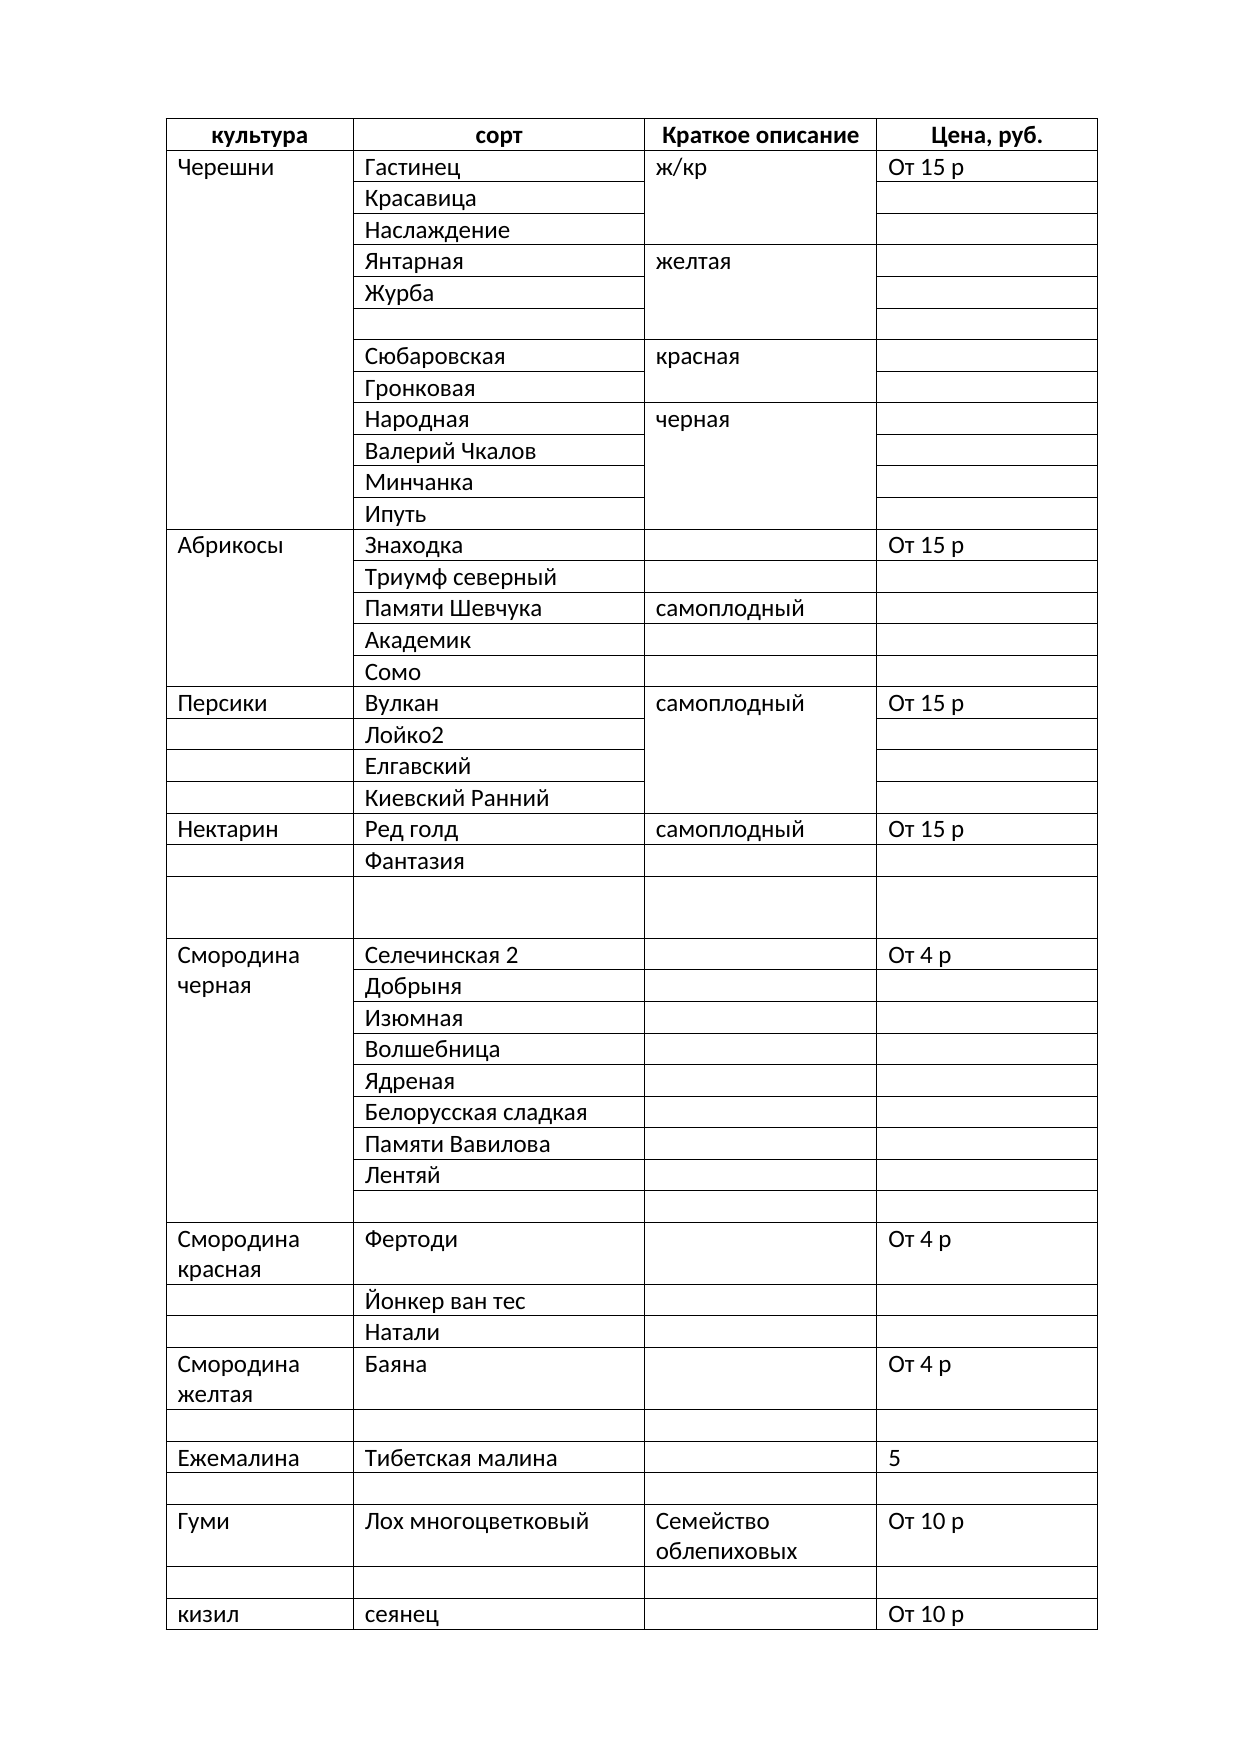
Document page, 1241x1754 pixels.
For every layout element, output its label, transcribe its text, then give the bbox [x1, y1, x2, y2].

table_cell [167, 1316, 353, 1347]
table_cell [877, 1160, 1097, 1190]
table_cell Ред голд [354, 814, 644, 844]
table_cell [877, 593, 1097, 623]
table_cell [645, 1316, 876, 1347]
table_cell сеянец [354, 1599, 644, 1629]
table_cell [354, 877, 644, 938]
table_cell [645, 1128, 876, 1159]
table_cell Киевский Ранний [354, 782, 644, 812]
table_cell [877, 1128, 1097, 1159]
table_cell 5 [877, 1442, 1097, 1472]
table_cell [877, 309, 1097, 339]
table_cell [645, 656, 876, 686]
table_cell [877, 1473, 1097, 1504]
table_cell [354, 1473, 644, 1504]
table_cell [645, 530, 876, 560]
table_cell [167, 1473, 353, 1504]
table_cell Персики [167, 687, 353, 718]
table_cell [877, 1285, 1097, 1315]
table_cell [877, 782, 1097, 812]
table_cell [877, 403, 1097, 434]
table_cell От 15 р [877, 814, 1097, 844]
table_cell Йонкер ван тес [354, 1285, 644, 1315]
table_cell [645, 1002, 876, 1032]
table_cell Краткое описание [645, 119, 876, 150]
table_cell Гронковая [354, 372, 644, 402]
table_cell [877, 182, 1097, 213]
table_cell Смородина желтая [167, 1348, 353, 1409]
table_cell [645, 1442, 876, 1472]
table_cell Народная [354, 403, 644, 434]
table_cell [877, 656, 1097, 686]
table_cell [167, 1285, 353, 1315]
table_cell Лойко2 [354, 719, 644, 749]
table_cell ж/кр [645, 151, 876, 244]
table_cell культура [167, 119, 353, 150]
table_cell [645, 970, 876, 1001]
table_cell Валерий Чкалов [354, 435, 644, 465]
table_cell Гастинец [354, 151, 644, 181]
table_cell сорт [354, 119, 644, 150]
table_cell [877, 1034, 1097, 1064]
table_cell [645, 1473, 876, 1504]
table_cell [877, 624, 1097, 655]
table_cell [877, 340, 1097, 371]
table_cell [354, 1410, 644, 1441]
table_cell черная [645, 403, 876, 528]
table_cell [877, 1316, 1097, 1347]
table_cell самоплодный [645, 593, 876, 623]
table_cell [645, 877, 876, 938]
table_cell Сюбаровская [354, 340, 644, 371]
table_cell [877, 750, 1097, 781]
table_cell [877, 1065, 1097, 1096]
table_cell [167, 845, 353, 876]
table_cell Триумф северный [354, 561, 644, 592]
table_cell [167, 877, 353, 938]
table_cell [877, 719, 1097, 749]
table_cell [167, 782, 353, 812]
table_cell [877, 435, 1097, 465]
table_cell Гуми [167, 1505, 353, 1566]
table_cell [877, 877, 1097, 938]
table_cell [877, 1002, 1097, 1032]
table_cell Добрыня [354, 970, 644, 1001]
table_cell [877, 561, 1097, 592]
table_cell Волшебница [354, 1034, 644, 1064]
table_cell От 15 р [877, 530, 1097, 560]
table_cell [877, 372, 1097, 402]
table_cell Журба [354, 277, 644, 307]
table_cell [877, 277, 1097, 307]
table_cell Селечинская 2 [354, 939, 644, 969]
table_cell Памяти Шевчука [354, 593, 644, 623]
table_cell Красавица [354, 182, 644, 213]
table_cell самоплодный [645, 814, 876, 844]
table_cell [877, 845, 1097, 876]
table_cell [877, 498, 1097, 528]
table_cell [167, 719, 353, 749]
table_cell [354, 309, 644, 339]
table_cell [877, 214, 1097, 244]
table_cell Черешни [167, 151, 353, 528]
table_cell Семейство облепиховых [645, 1505, 876, 1566]
table_cell Елгавский [354, 750, 644, 781]
table_cell [645, 939, 876, 969]
table_cell [877, 245, 1097, 276]
table_cell Тибетская малина [354, 1442, 644, 1472]
table_cell Янтарная [354, 245, 644, 276]
table_cell Памяти Вавилова [354, 1128, 644, 1159]
table_cell [167, 1410, 353, 1441]
table_cell Смородина красная [167, 1223, 353, 1284]
table_cell [645, 1097, 876, 1127]
table_cell [645, 1191, 876, 1222]
table_cell Ипуть [354, 498, 644, 528]
table_cell От 10 р [877, 1599, 1097, 1629]
table_cell От 4 р [877, 1223, 1097, 1284]
table_cell Минчанка [354, 466, 644, 497]
table_cell От 10 р [877, 1505, 1097, 1566]
table_cell Цена, руб. [877, 119, 1097, 150]
table_cell [877, 1097, 1097, 1127]
table_cell [877, 466, 1097, 497]
table_cell [354, 1567, 644, 1597]
table_cell [645, 1599, 876, 1629]
table_cell [645, 1348, 876, 1409]
table_cell Абрикосы [167, 530, 353, 686]
table_cell Сомо [354, 656, 644, 686]
table_cell [645, 845, 876, 876]
table_cell [645, 1410, 876, 1441]
table_cell [877, 1567, 1097, 1597]
table_cell [877, 1410, 1097, 1441]
table_cell Лентяй [354, 1160, 644, 1190]
table_cell Нектарин [167, 814, 353, 844]
table_cell желтая [645, 245, 876, 339]
table_cell Академик [354, 624, 644, 655]
table_cell От 4 р [877, 939, 1097, 969]
table_cell [645, 1160, 876, 1190]
table_cell Наслаждение [354, 214, 644, 244]
table_cell Ежемалина [167, 1442, 353, 1472]
table_cell [645, 1223, 876, 1284]
table_cell Смородина черная [167, 939, 353, 1222]
table_cell Фантазия [354, 845, 644, 876]
table_cell [645, 624, 876, 655]
table_cell Вулкан [354, 687, 644, 718]
table_cell кизил [167, 1599, 353, 1629]
table_cell От 15 р [877, 151, 1097, 181]
table_cell Изюмная [354, 1002, 644, 1032]
table_cell [645, 1065, 876, 1096]
table_cell [877, 970, 1097, 1001]
table_cell самоплодный [645, 687, 876, 812]
table_cell [645, 1567, 876, 1597]
table_cell Ядреная [354, 1065, 644, 1096]
table_cell От 4 р [877, 1348, 1097, 1409]
table_cell [167, 750, 353, 781]
table_cell Знаходка [354, 530, 644, 560]
table_cell Лох многоцветковый [354, 1505, 644, 1566]
table_cell [354, 1191, 644, 1222]
table_cell Белорусская сладкая [354, 1097, 644, 1127]
table_cell Натали [354, 1316, 644, 1347]
table_cell [645, 1285, 876, 1315]
table_cell красная [645, 340, 876, 402]
table_cell [877, 1191, 1097, 1222]
table_cell Баяна [354, 1348, 644, 1409]
table_cell [645, 561, 876, 592]
table_cell Фертоди [354, 1223, 644, 1284]
table_cell [645, 1034, 876, 1064]
table_cell [167, 1567, 353, 1597]
table_cell От 15 р [877, 687, 1097, 718]
